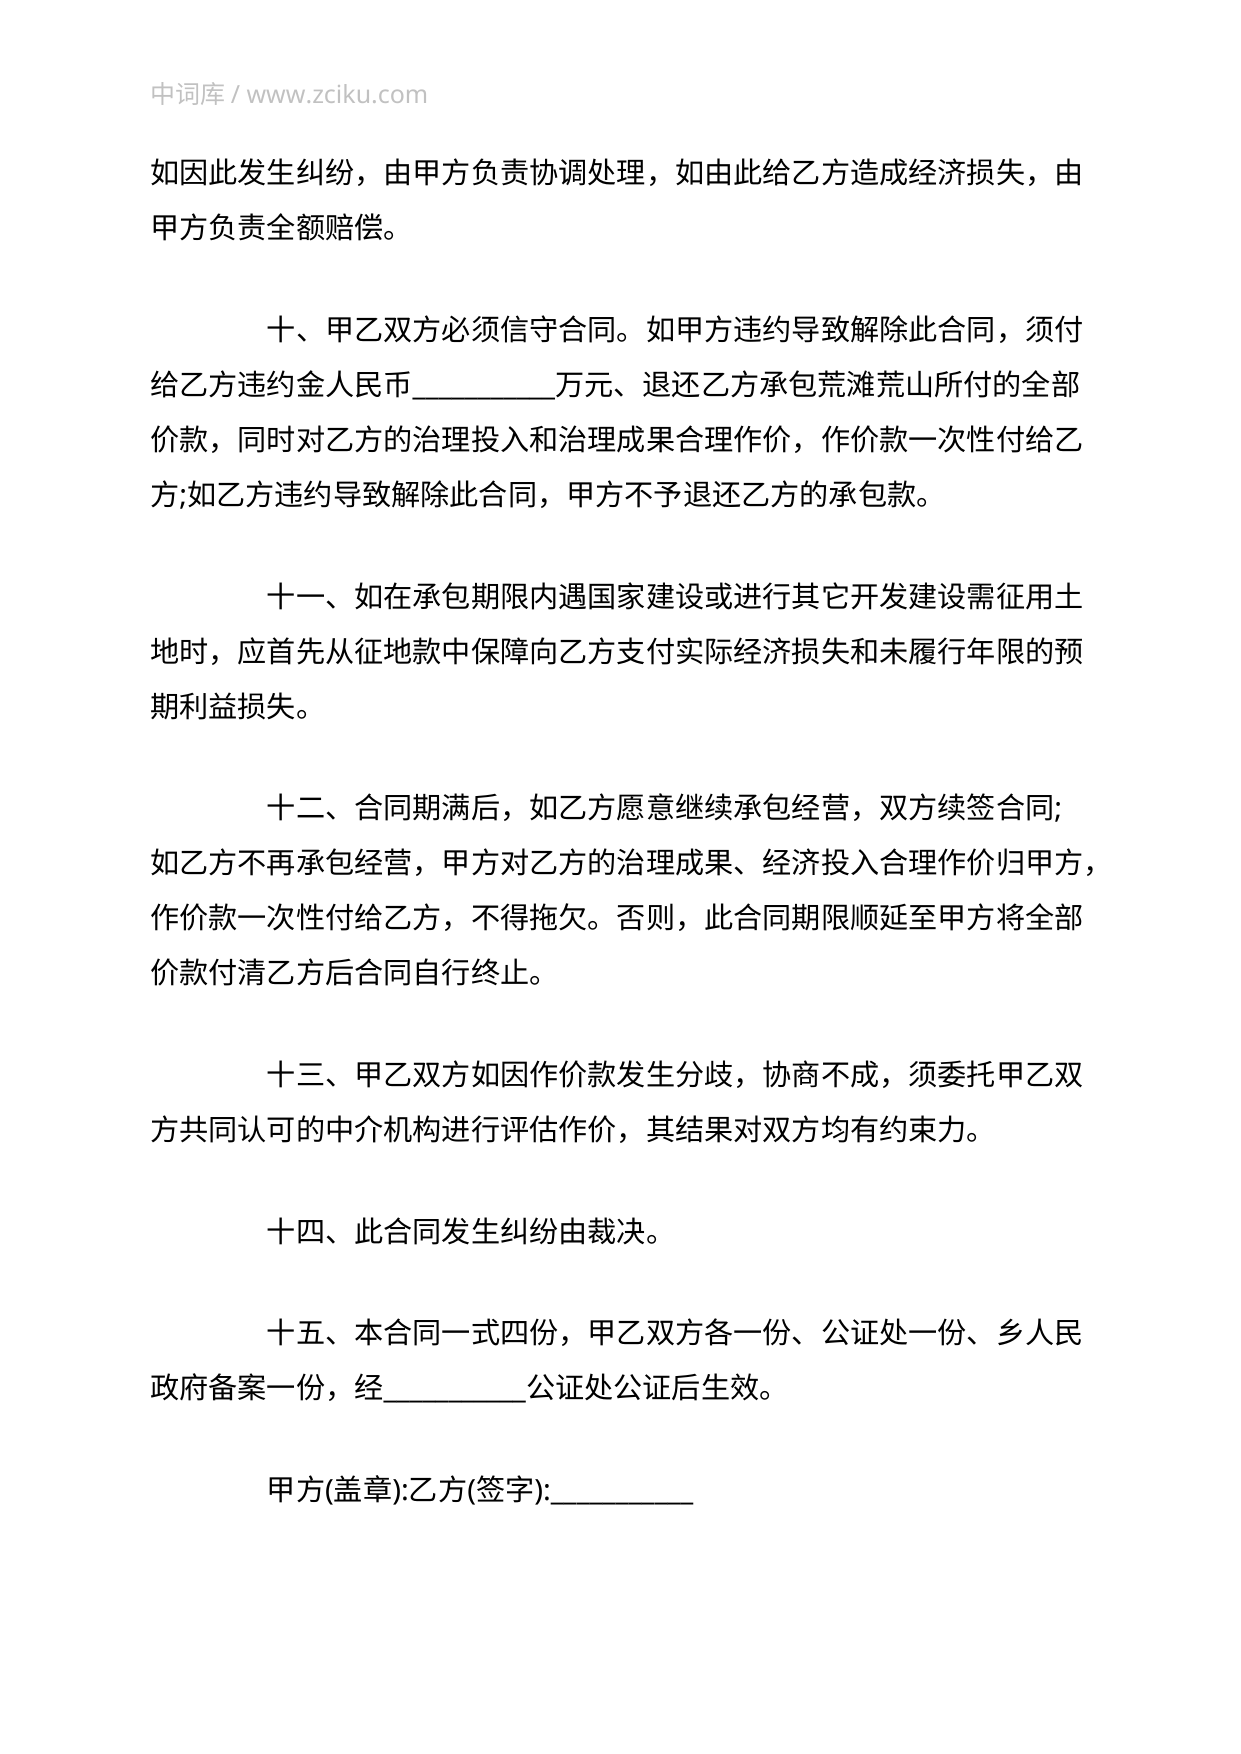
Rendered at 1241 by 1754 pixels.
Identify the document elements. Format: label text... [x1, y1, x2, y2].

text 十四、此合同发生纠纷由裁决。 [150, 1208, 1090, 1251]
text 甲方(盖章):乙方(签字):___________ [150, 1467, 1090, 1509]
text 十三、甲乙双方如因作价款发生分歧，协商不成，须委托甲乙双方共同认可的中介机构进行评估作价，其结果对双方均有约束力。 [150, 1052, 1090, 1149]
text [150, 150, 1090, 247]
text 十、甲乙双方必须信守合同。如甲方违约导致解除此合同，须付给乙方违约金人民币___________万元、退还乙方承包荒滩荒山所付的全部价款，同时对乙方的治理投入和治理成果合理作价，作价款一次性付给乙方;如乙方违约导致解除此合同，甲方不予退还乙方的承包款。 [150, 307, 1090, 514]
text 十五、本合同一式四份，甲乙双方各一份、公证处一份、乡人民政府备案一份，经___________公证处公证后生效。 [150, 1310, 1090, 1407]
text 十一、如在承包期限内遇国家建设或进行其它开发建设需征用土地时，应首先从征地款中保障向乙方支付实际经济损失和未履行年限的预期利益损失。 [150, 573, 1090, 726]
text 十二、合同期满后，如乙方愿意继续承包经营，双方续签合同;如乙方不再承包经营，甲方对乙方的治理成果、经济投入合理作价归甲方，作价款一次性付给乙方，不得拖欠。否则，此合同期限顺延至甲方将全部价款付清乙方后合同自行终止。 [150, 785, 1090, 992]
